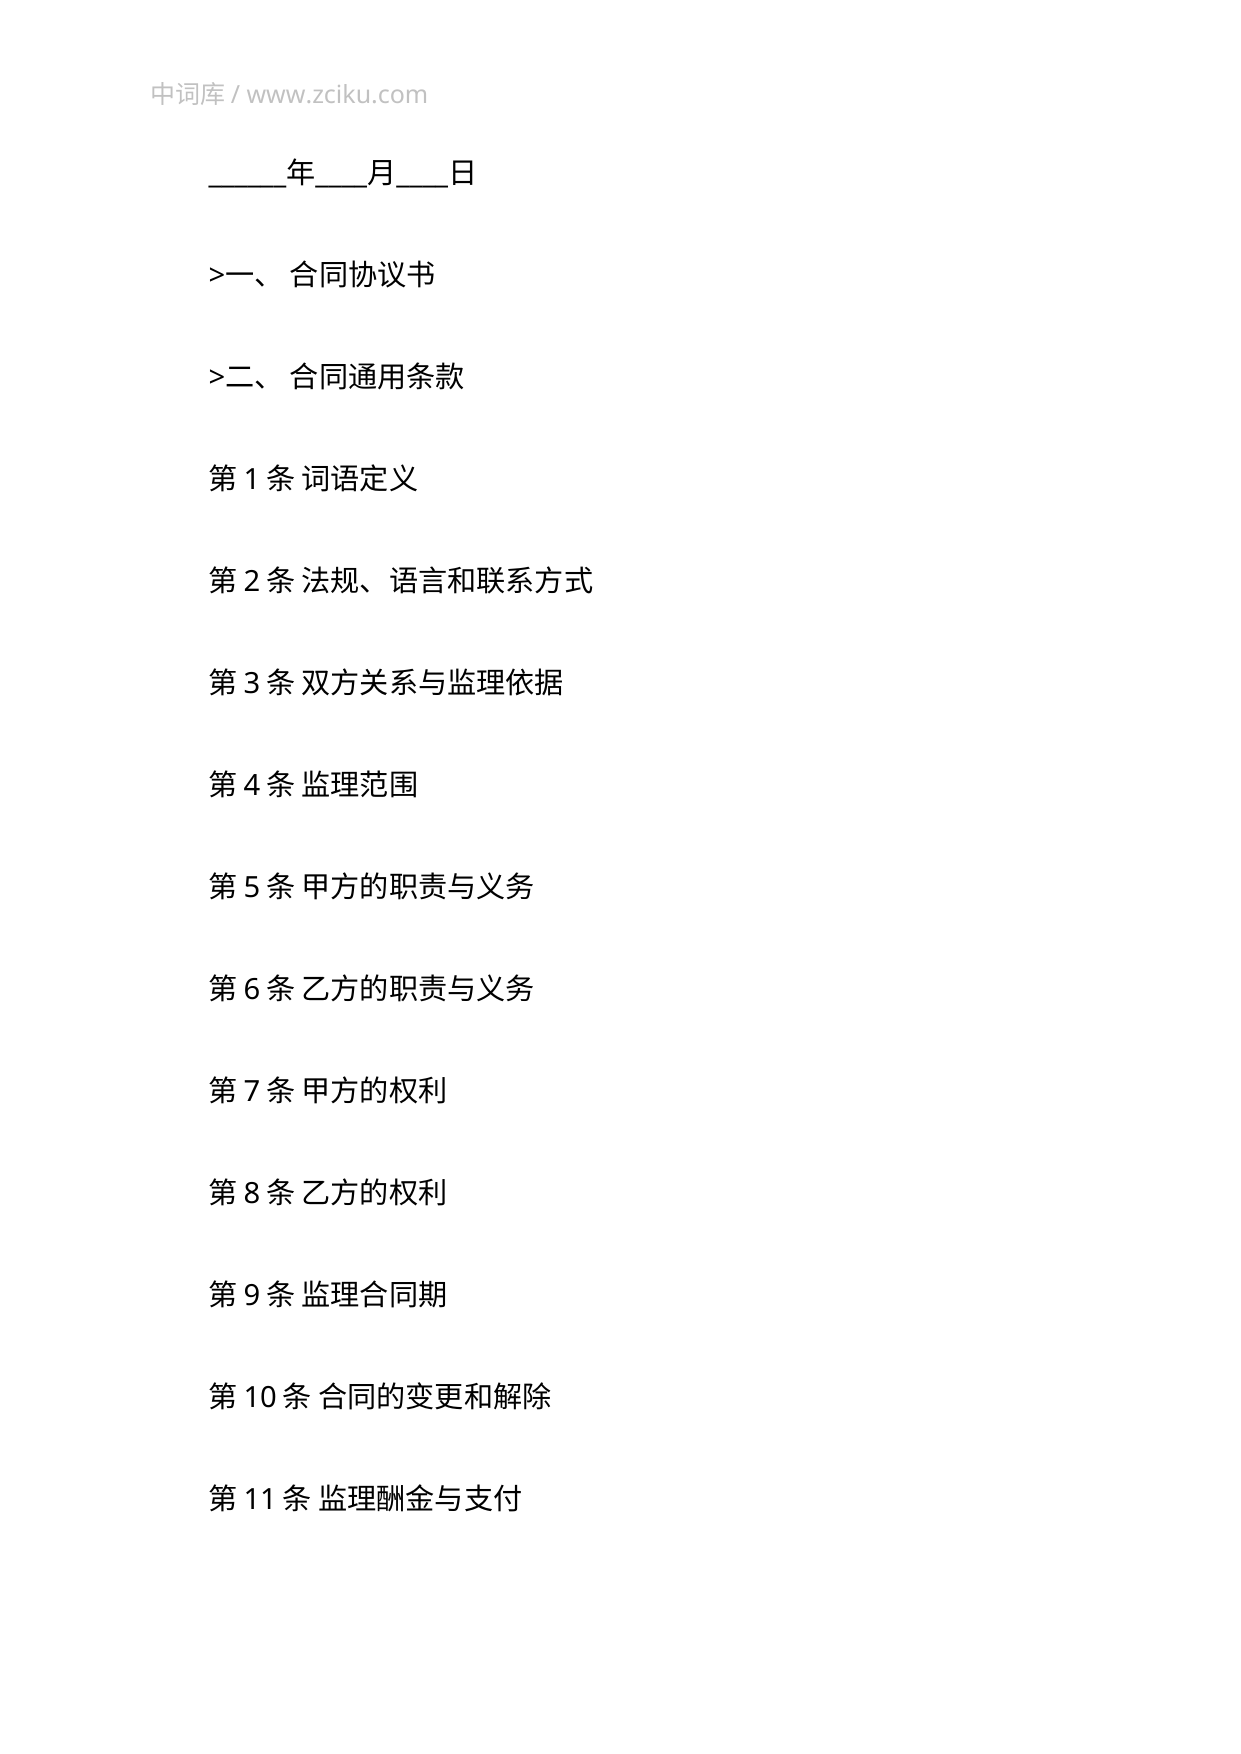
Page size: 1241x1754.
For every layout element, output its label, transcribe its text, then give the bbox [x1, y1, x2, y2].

text 第11条 监理酬金与支付 [150, 1476, 1090, 1518]
text 第2条 法规、语言和联系方式 [150, 558, 1090, 600]
text ______年____月____日 [150, 150, 1090, 192]
text 第6条 乙方的职责与义务 [150, 966, 1090, 1008]
text 第7条 甲方的权利 [150, 1068, 1090, 1110]
text >二、 合同通用条款 [150, 354, 1090, 396]
text 第5条 甲方的职责与义务 [150, 864, 1090, 906]
text >一、 合同协议书 [150, 252, 1090, 294]
text 第8条 乙方的权利 [150, 1170, 1090, 1212]
text 第1条 词语定义 [150, 456, 1090, 498]
text 第9条 监理合同期 [150, 1272, 1090, 1314]
text 第4条 监理范围 [150, 762, 1090, 804]
text 第10条 合同的变更和解除 [150, 1374, 1090, 1416]
text 第3条 双方关系与监理依据 [150, 660, 1090, 702]
